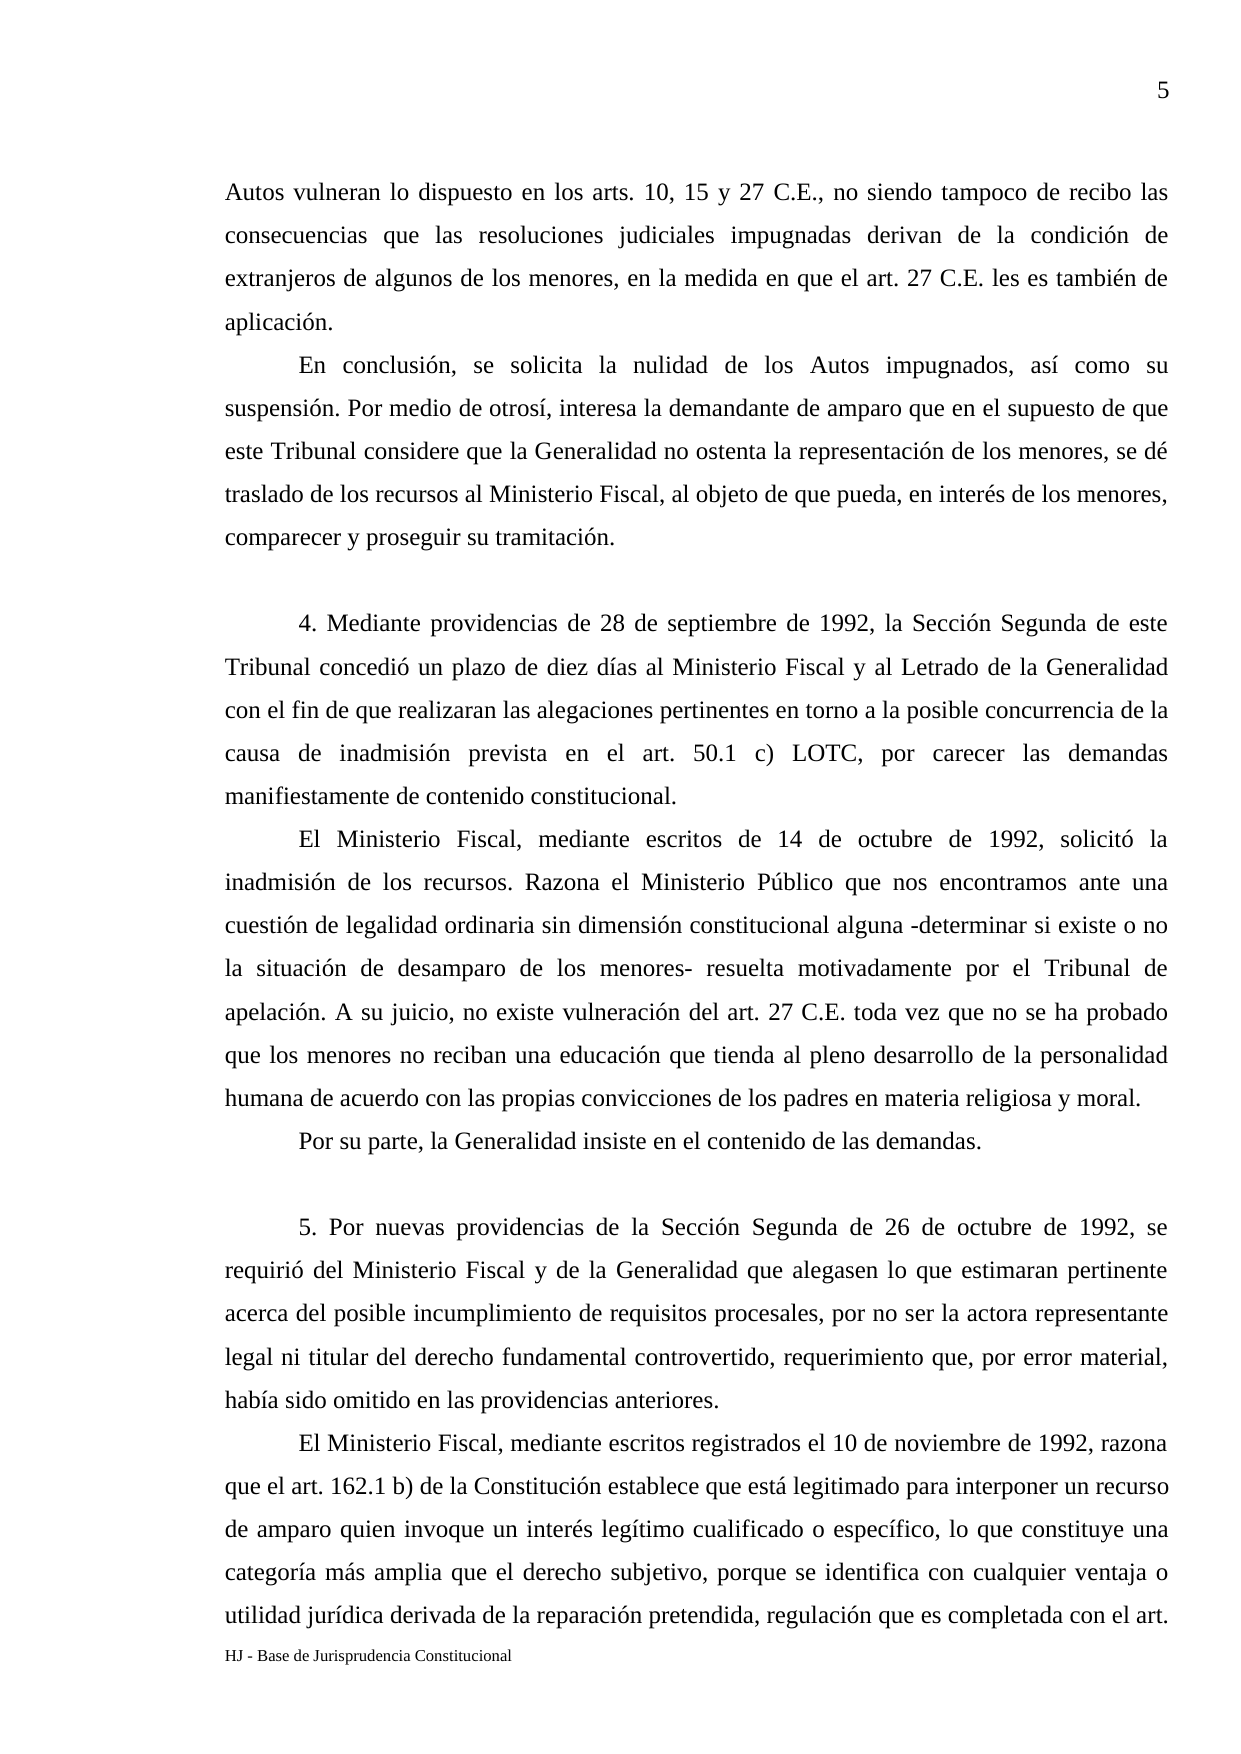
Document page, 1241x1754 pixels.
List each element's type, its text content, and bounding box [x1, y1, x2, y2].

text 5. Por nuevas providencias de la Sección Segunda de 26 de octubre de 1992, se requirió del Ministerio Fiscal y de la Generalidad que alegasen lo que estimaran pertinente acerca del posible incumplimiento de requisitos procesales, por no ser la actora representante legal ni titular del derecho fundamental controvertido, requerimiento que, por error material, había sido omitido en las providencias anteriores. [224, 1212, 1169, 1413]
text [224, 177, 1169, 335]
text Por su parte, la Generalidad insiste en el contenido de las demandas. [224, 1126, 1169, 1155]
text En conclusión, se solicita la nulidad de los Autos impugnados, así como su suspensión. Por medio de otrosí, interesa la demandante de amparo que en el supuesto de que este Tribunal considere que la Generalidad no ostenta la representación de los menores, se dé traslado de los recursos al Ministerio Fiscal, al objeto de que pueda, en interés de los menores, comparecer y proseguir su tramitación. [224, 350, 1169, 551]
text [224, 1428, 1169, 1629]
text 4. Mediante providencias de 28 de septiembre de 1992, la Sección Segunda de este Tribunal concedió un plazo de diez días al Ministerio Fiscal y al Letrado de la Generalidad con el fin de que realizaran las alegaciones pertinentes en torno a la posible concurrencia de la causa de inadmisión prevista en el art. 50.1 c) LOTC, por carecer las demandas manifiestamente de contenido constitucional. [224, 608, 1169, 810]
text El Ministerio Fiscal, mediante escritos de 14 de octubre de 1992, solicitó la inadmisión de los recursos. Razona el Ministerio Público que nos encontramos ante una cuestión de legalidad ordinaria sin dimensión constitucional alguna -determinar si existe o no la situación de desamparo de los menores- resuelta motivadamente por el Tribunal de apelación. A su juicio, no existe vulneración del art. 27 C.E. toda vez que no se ha probado que los menores no reciban una educación que tienda al pleno desarrollo de la personalidad humana de acuerdo con las propias convicciones de los padres en materia religiosa y moral. [224, 824, 1169, 1112]
